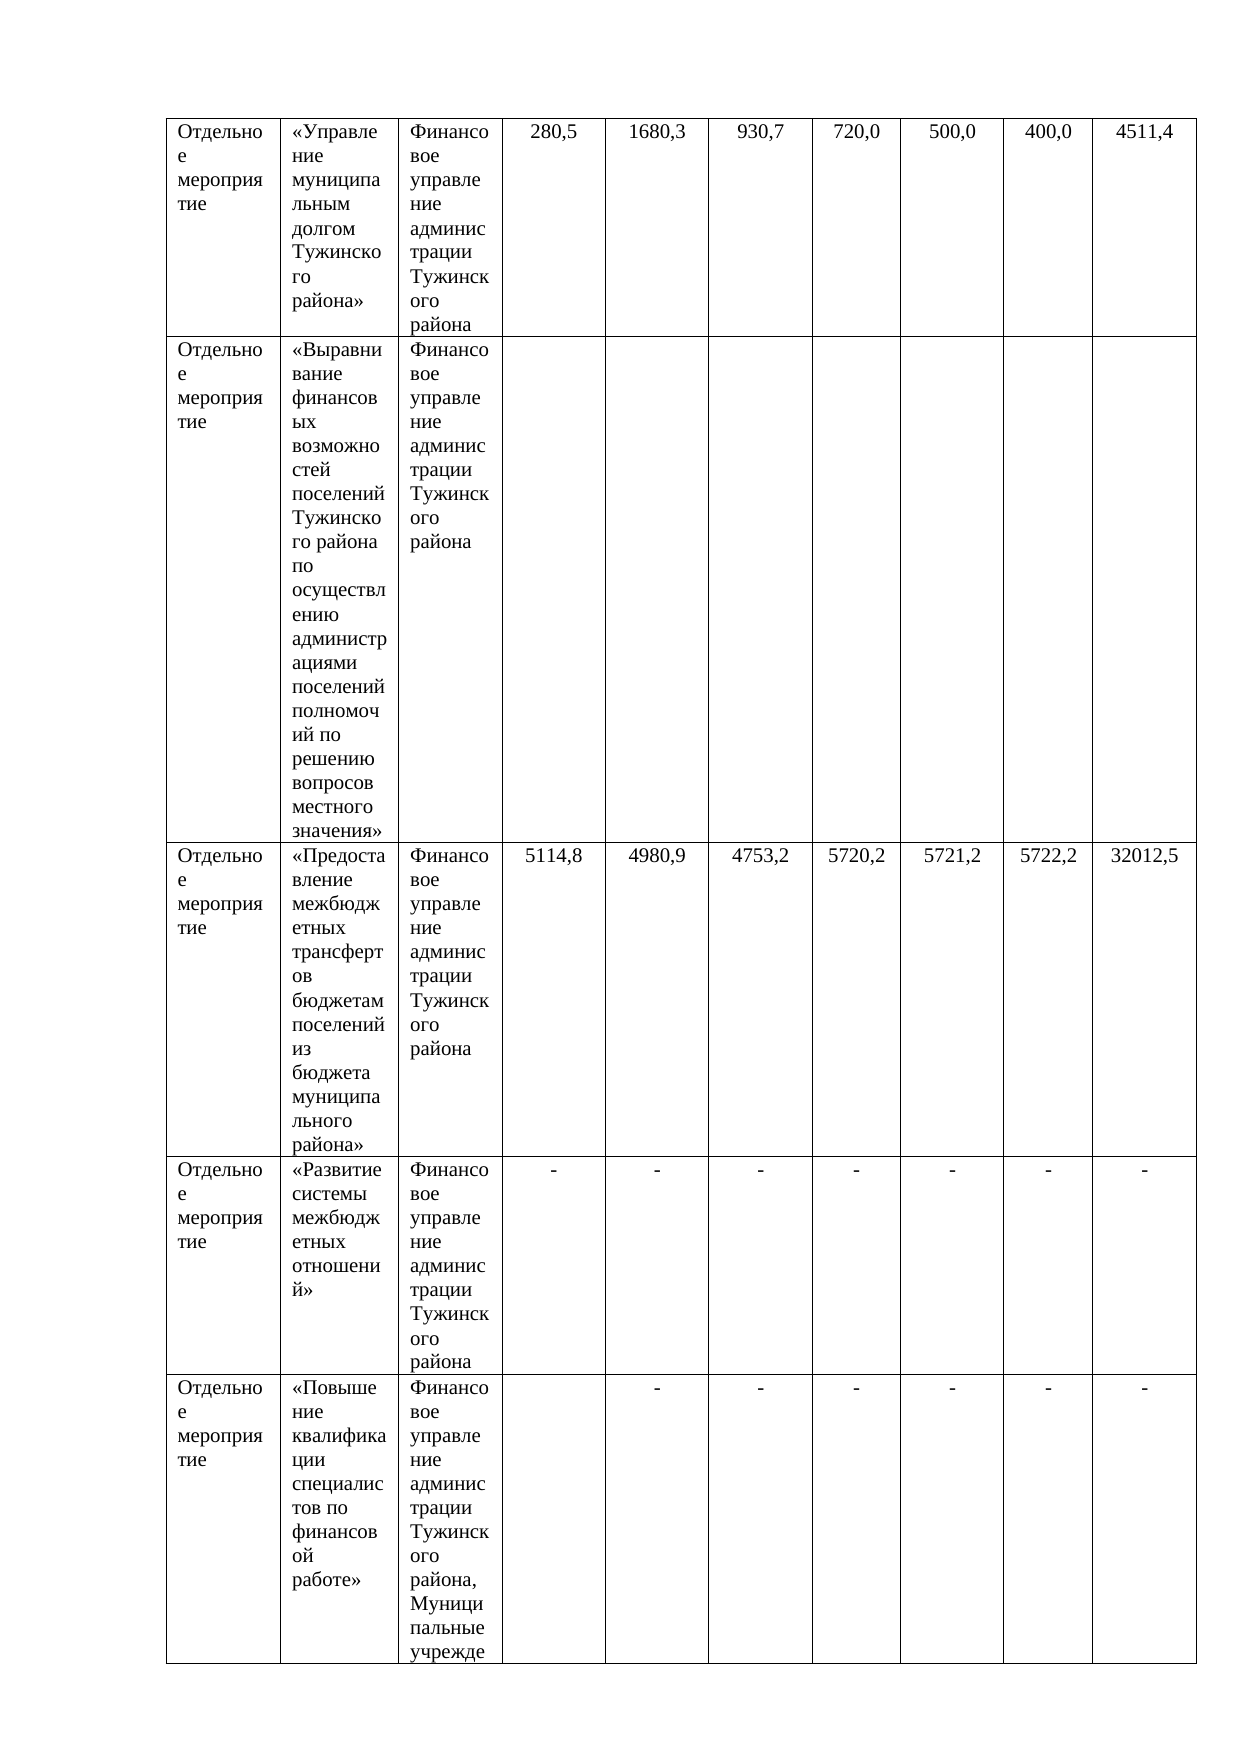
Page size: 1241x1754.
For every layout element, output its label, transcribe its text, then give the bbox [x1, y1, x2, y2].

table_cell Финансовое управление администрации Тужинского района [399, 1157, 502, 1373]
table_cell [167, 1375, 280, 1663]
table_cell 5720,2 [813, 843, 900, 1156]
table_cell [901, 337, 1003, 842]
table_cell 4511,4 [1093, 119, 1196, 336]
table_cell - [1093, 1375, 1196, 1663]
table_cell 4753,2 [709, 843, 812, 1156]
table_cell 280,5 [503, 119, 605, 336]
table_cell Отдельное мероприятие [167, 337, 280, 842]
table_cell 5722,2 [1004, 843, 1092, 1156]
table_cell «Управление муниципальным долгом Тужинского района» [281, 119, 398, 336]
table_cell 5721,2 [901, 843, 1003, 1156]
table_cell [399, 119, 502, 336]
table_cell 400,0 [1004, 119, 1092, 336]
table_cell Финансовое управление администрации Тужинского района [399, 337, 502, 842]
table_cell - [813, 1375, 900, 1663]
table_cell 32012,5 [1093, 843, 1196, 1156]
table_cell - [709, 1157, 812, 1373]
table_cell - [606, 1375, 708, 1663]
table_cell «Развитие системы межбюджетных отношений» [281, 1157, 398, 1373]
table_cell 930,7 [709, 119, 812, 336]
table_cell - [503, 1157, 605, 1373]
table_cell - [1004, 1375, 1092, 1663]
table_cell «Выравнивание финансовых возможностей поселений Тужинского района по осуществлению администрациями поселений полномочий по решению вопросов местного значения» [281, 337, 398, 842]
table_cell Отдельное мероприятие [167, 1157, 280, 1373]
table_cell [606, 337, 708, 842]
table_cell «Предоставление межбюджетных трансфертов бюджетам поселений из бюджета муниципального района» [281, 843, 398, 1156]
table_cell Финансовое управление администрации Тужинского района [399, 843, 502, 1156]
table_cell 720,0 [813, 119, 900, 336]
table_cell [1093, 337, 1196, 842]
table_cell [399, 1375, 502, 1663]
table_cell 500,0 [901, 119, 1003, 336]
table_cell [503, 1375, 605, 1663]
table_cell [709, 337, 812, 842]
table_cell [1004, 337, 1092, 842]
table_cell - [901, 1157, 1003, 1373]
table_cell - [1004, 1157, 1092, 1373]
table_cell [813, 337, 900, 842]
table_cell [167, 119, 280, 336]
table_cell - [606, 1157, 708, 1373]
table_cell - [901, 1375, 1003, 1663]
table_cell 1680,3 [606, 119, 708, 336]
table_cell [503, 337, 605, 842]
table_cell Отдельное мероприятие [167, 843, 280, 1156]
table_cell - [709, 1375, 812, 1663]
table_cell 4980,9 [606, 843, 708, 1156]
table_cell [281, 1375, 398, 1663]
table_cell - [1093, 1157, 1196, 1373]
table_cell 5114,8 [503, 843, 605, 1156]
table_cell - [813, 1157, 900, 1373]
